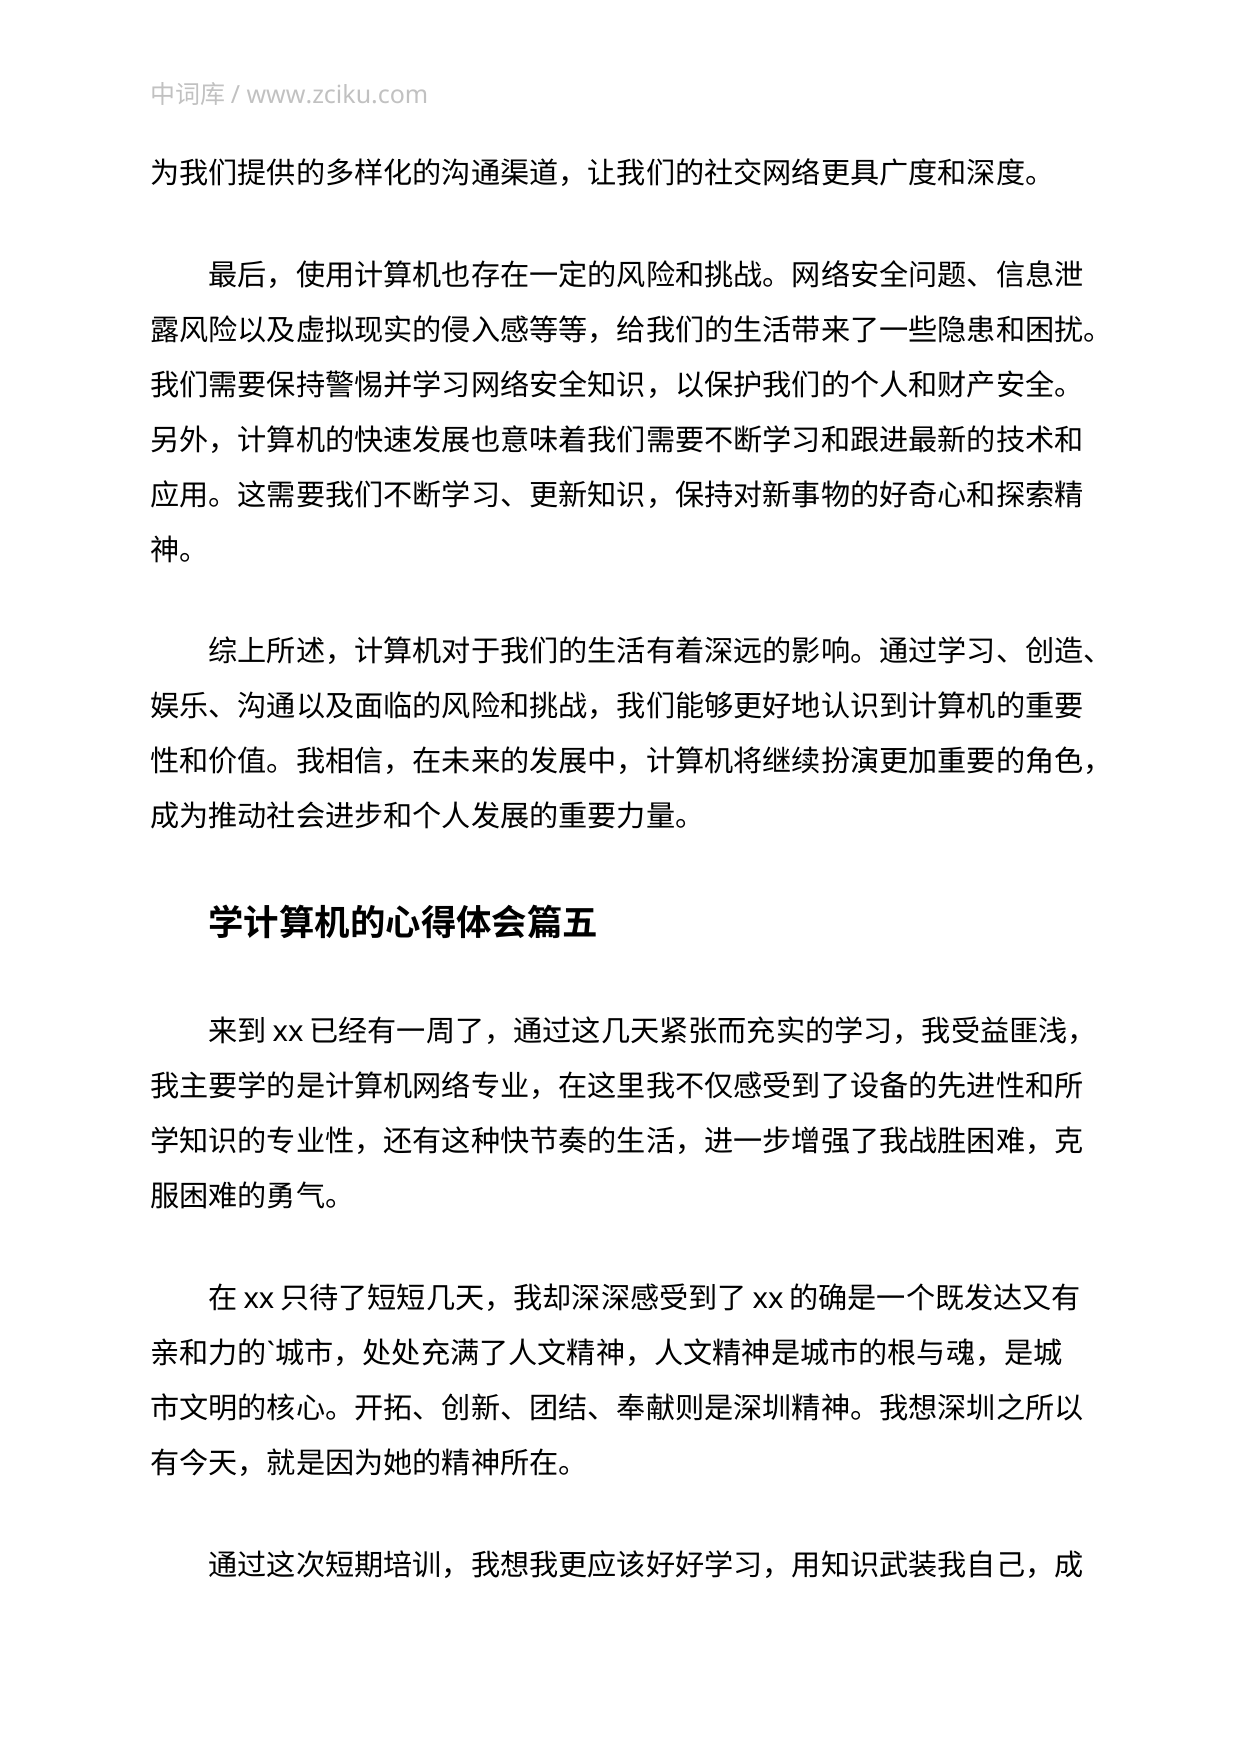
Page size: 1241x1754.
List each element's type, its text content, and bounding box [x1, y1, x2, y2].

text 最后，使用计算机也存在一定的风险和挑战。网络安全问题、信息泄露风险以及虚拟现实的侵入感等等，给我们的生活带来了一些隐患和困扰。我们需要保持警惕并学习网络安全知识，以保护我们的个人和财产安全。另外，计算机的快速发展也意味着我们需要不断学习和跟进最新的技术和应用。这需要我们不断学习、更新知识，保持对新事物的好奇心和探索精神。 [150, 252, 1090, 568]
text 综上所述，计算机对于我们的生活有着深远的影响。通过学习、创造、娱乐、沟通以及面临的风险和挑战，我们能够更好地认识到计算机的重要性和价值。我相信，在未来的发展中，计算机将继续扮演更加重要的角色，成为推动社会进步和个人发展的重要力量。 [150, 628, 1090, 835]
text 学计算机的心得体会篇五 [150, 894, 1090, 946]
text 来到xx已经有一周了，通过这几天紧张而充实的学习，我受益匪浅，我主要学的是计算机网络专业，在这里我不仅感受到了设备的先进性和所学知识的专业性，还有这种快节奏的生活，进一步增强了我战胜困难，克服困难的勇气。 [150, 1008, 1090, 1215]
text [150, 150, 1090, 192]
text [150, 1541, 1090, 1583]
text 在xx只待了短短几天，我却深深感受到了xx的确是一个既发达又有亲和力的`城市，处处充满了人文精神，人文精神是城市的根与魂，是城市文明的核心。开拓、创新、团结、奉献则是深圳精神。我想深圳之所以有今天，就是因为她的精神所在。 [150, 1274, 1090, 1482]
